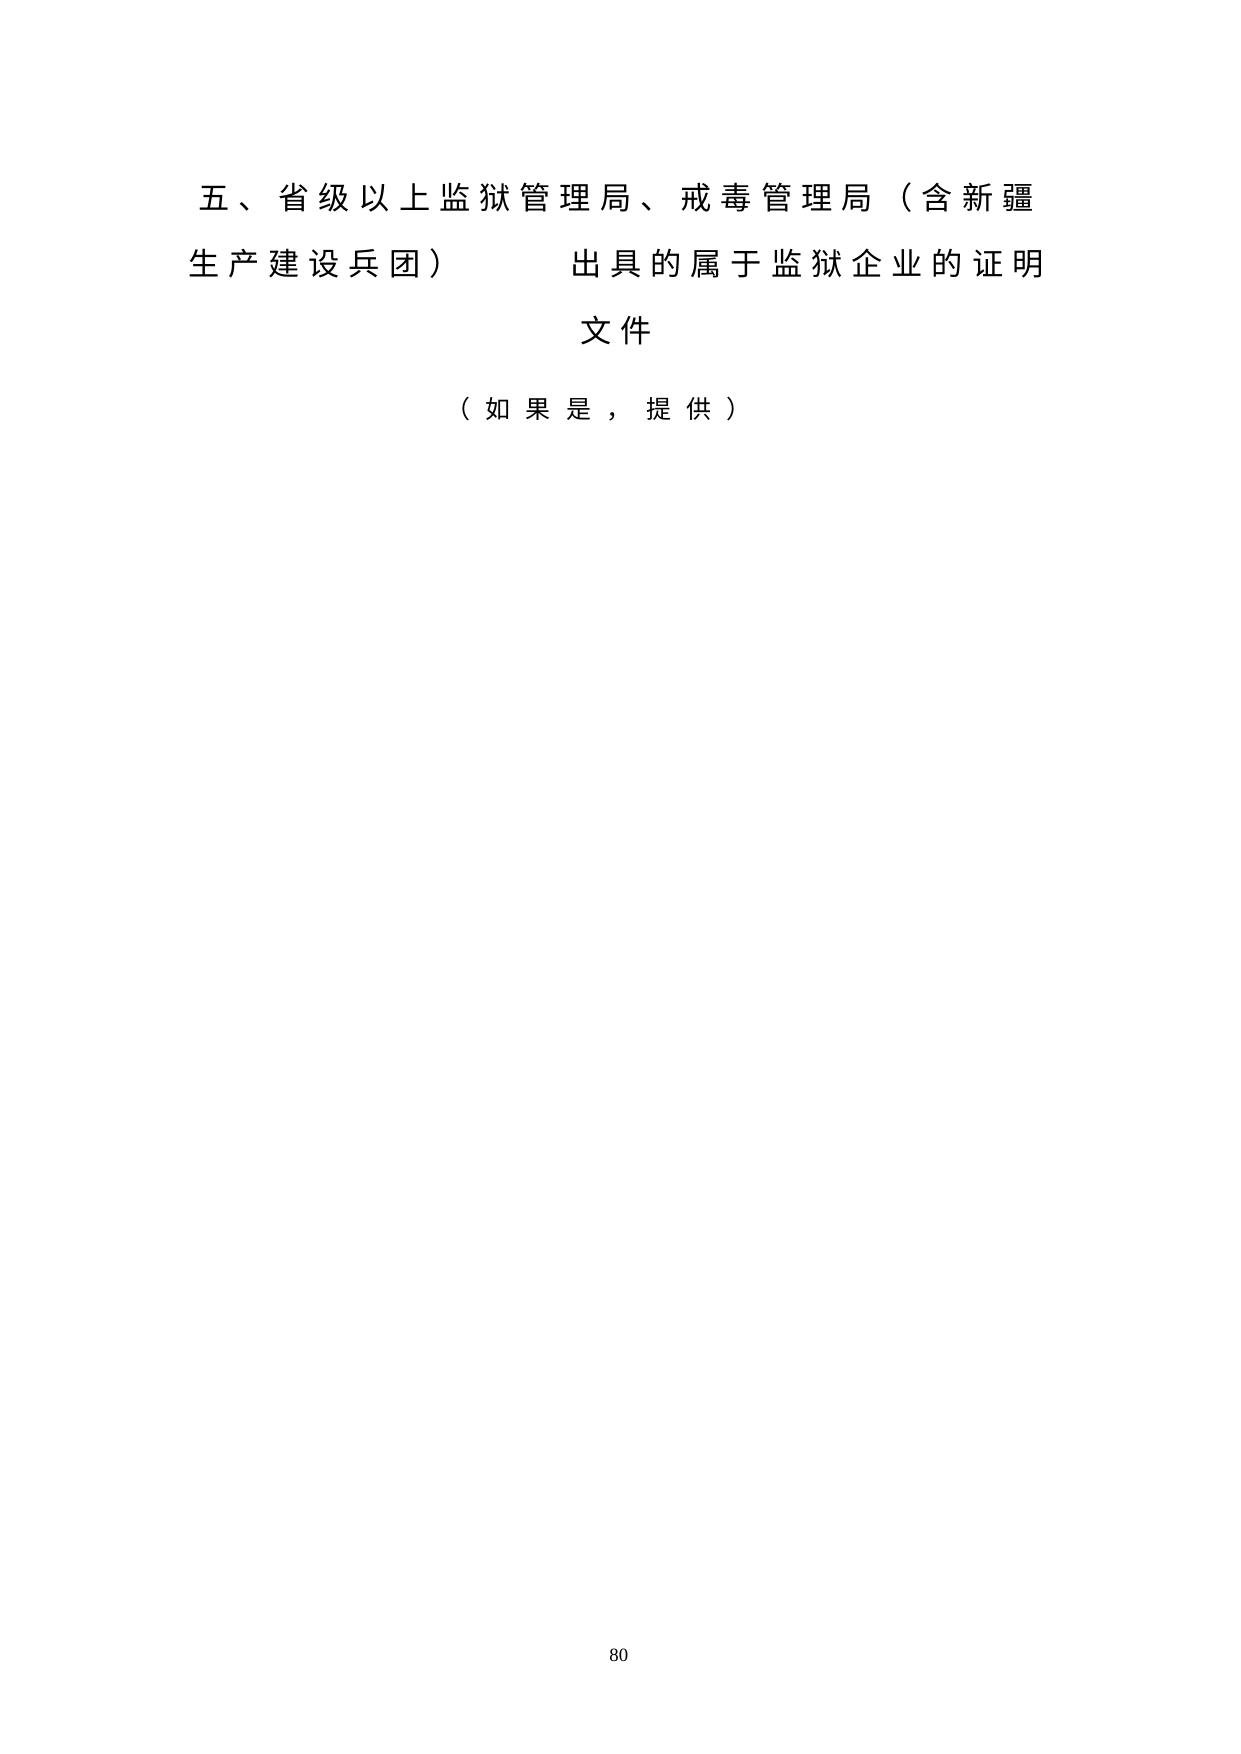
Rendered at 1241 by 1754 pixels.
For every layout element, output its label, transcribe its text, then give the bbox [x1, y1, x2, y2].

text （如果是，提供） [188, 374, 1052, 441]
subtitle 五、省级以上监狱管理局、戒毒管理局（含新疆生产建设兵团） 出具的属于监狱企业的证明文件 [188, 162, 1052, 362]
